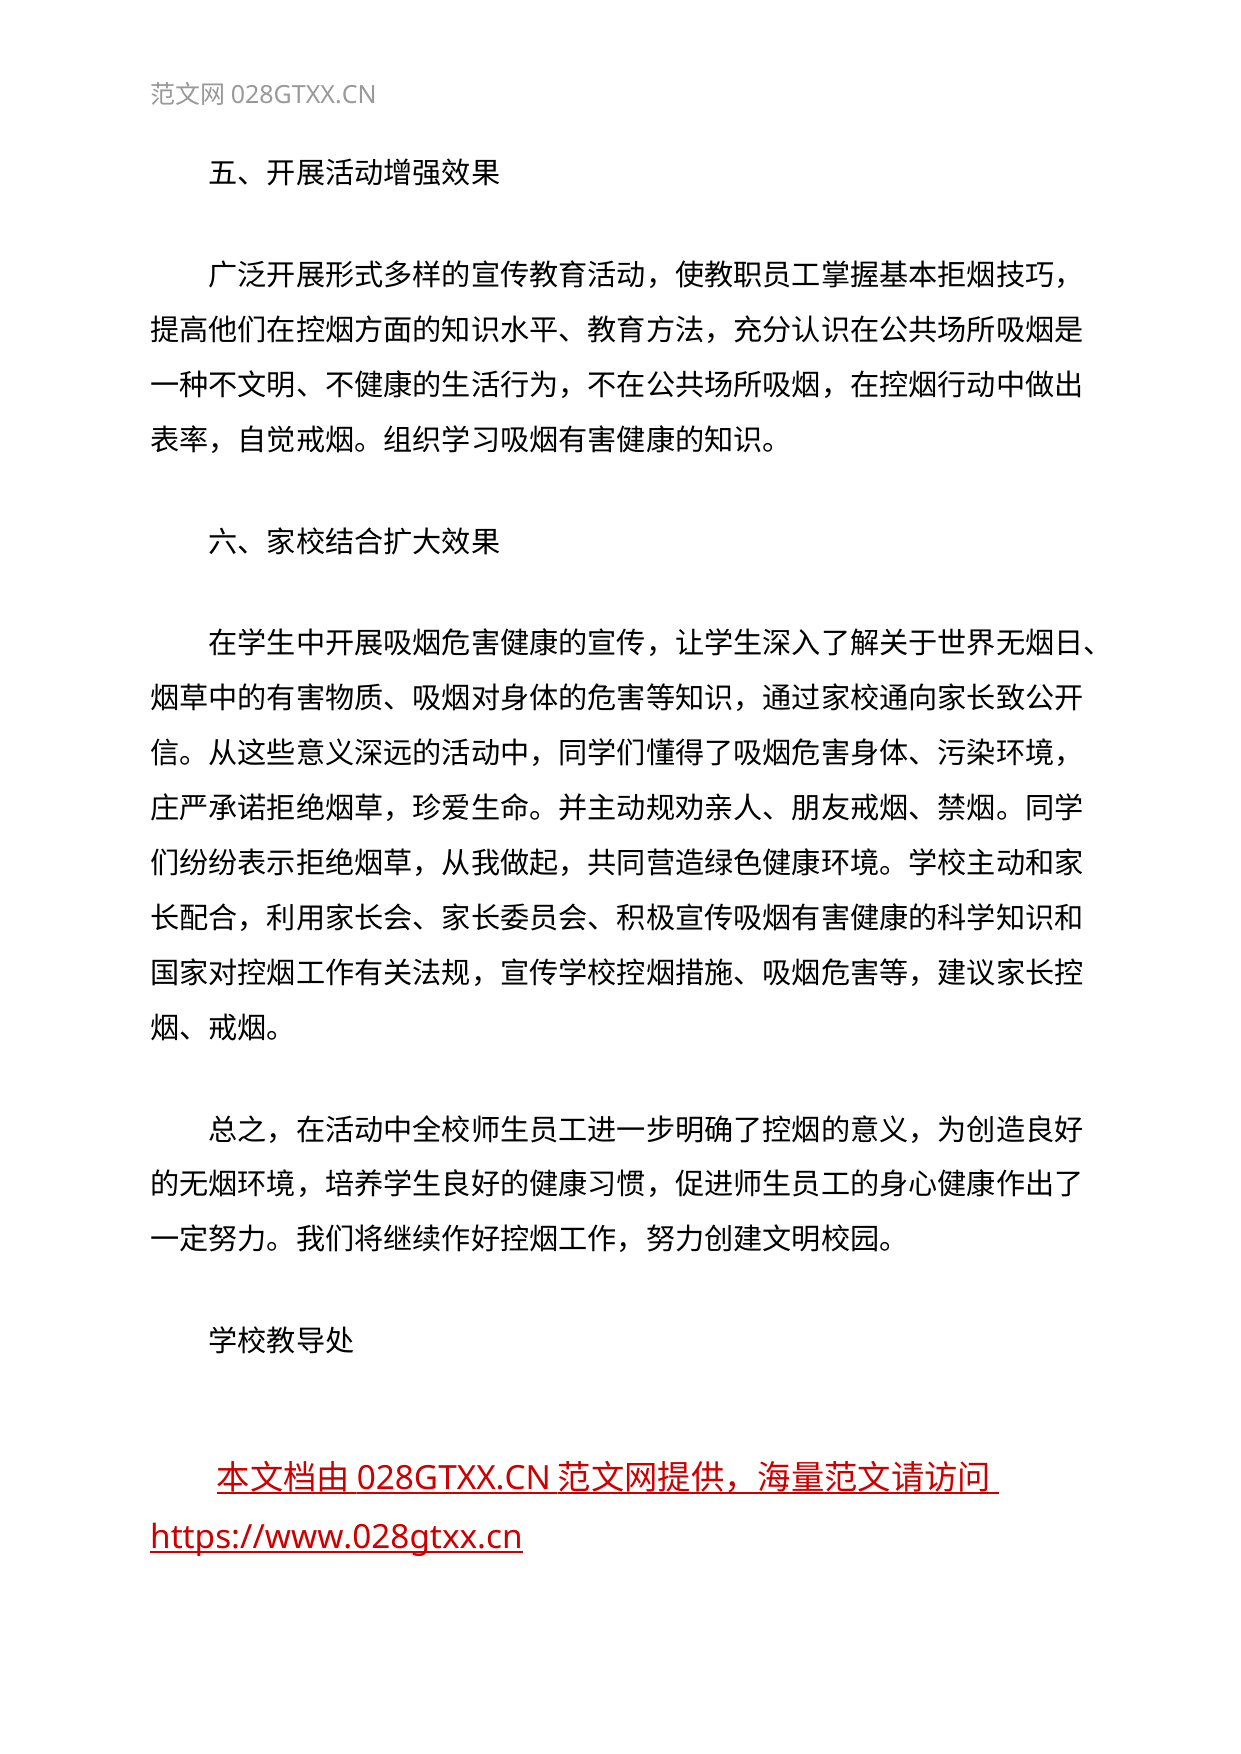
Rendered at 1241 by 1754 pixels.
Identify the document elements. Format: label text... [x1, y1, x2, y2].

text 五、开展活动增强效果 [150, 150, 1090, 192]
text 总之，在活动中全校师生员工进一步明确了控烟的意义，为创造良好的无烟环境，培养学生良好的健康习惯，促进师生员工的身心健康作出了一定努力。我们将继续作好控烟工作，努力创建文明校园。 [150, 1106, 1090, 1258]
text 六、家校结合扩大效果 [150, 518, 1090, 561]
text 学校教导处 [150, 1318, 1090, 1360]
text 广泛开展形式多样的宣传教育活动，使教职员工掌握基本拒烟技巧，提高他们在控烟方面的知识水平、教育方法，充分认识在公共场所吸烟是一种不文明、不健康的生活行为，不在公共场所吸烟，在控烟行动中做出表率，自觉戒烟。组织学习吸烟有害健康的知识。 [150, 252, 1090, 459]
text 本文档由028GTXX.CN范文网提供，海量范文请访问 https://www.028gtxx.cn [150, 1451, 1090, 1558]
text 在学生中开展吸烟危害健康的宣传，让学生深入了解关于世界无烟日、烟草中的有害物质、吸烟对身体的危害等知识，通过家校通向家长致公开信。从这些意义深远的活动中，同学们懂得了吸烟危害身体、污染环境，庄严承诺拒绝烟草，珍爱生命。并主动规劝亲人、朋友戒烟、禁烟。同学们纷纷表示拒绝烟草，从我做起，共同营造绿色健康环境。学校主动和家长配合，利用家长会、家长委员会、积极宣传吸烟有害健康的科学知识和国家对控烟工作有关法规，宣传学校控烟措施、吸烟危害等，建议家长控烟、戒烟。 [150, 620, 1090, 1047]
